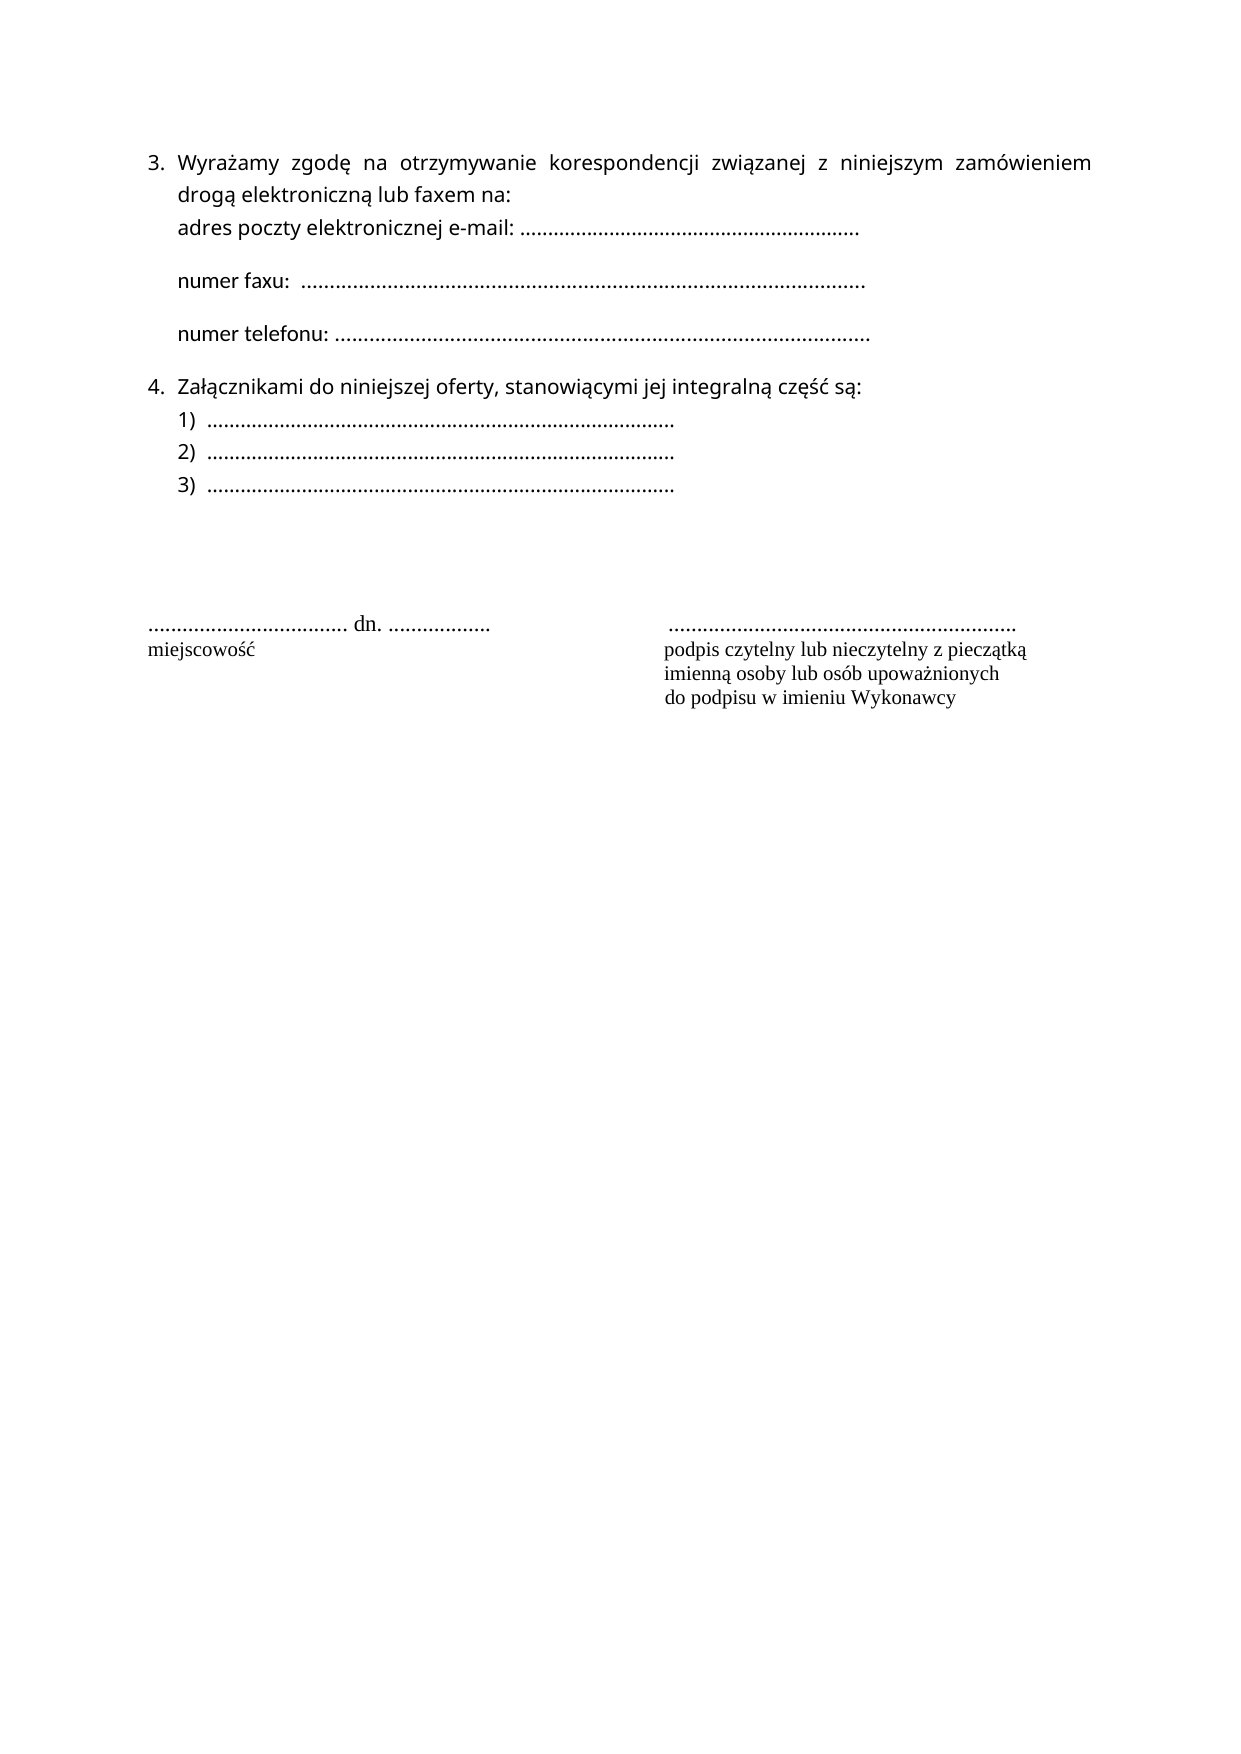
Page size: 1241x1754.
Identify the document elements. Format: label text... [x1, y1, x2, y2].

text adres poczty elektronicznej e-mail: ............................................................. [177, 213, 1093, 241]
text numer telefonu: ............................................................................................. [177, 319, 1093, 347]
list .................................................................................... [177, 437, 1093, 466]
list Załącznikami do niniejszej oferty, stanowiącymi jej integralną część są: [148, 372, 1093, 401]
list .................................................................................... [177, 470, 1093, 498]
text numer faxu: .................................................................................................. [177, 266, 1093, 294]
list Wyrażamy zgodę na otrzymywanie korespondencji związanej z niniejszym zamówieniem drogą elektroniczną lub faxem na: [148, 148, 1093, 209]
text do podpisu w imieniu Wykonawcy [148, 685, 1093, 709]
text imienną osoby lub osób upoważnionych [148, 661, 1093, 685]
text miejscowość podpis czytelny lub nieczytelny z pieczątką [148, 637, 1093, 661]
text ................................... dn. .................. ............................................................. [148, 610, 1093, 637]
list .................................................................................... [177, 405, 1093, 433]
